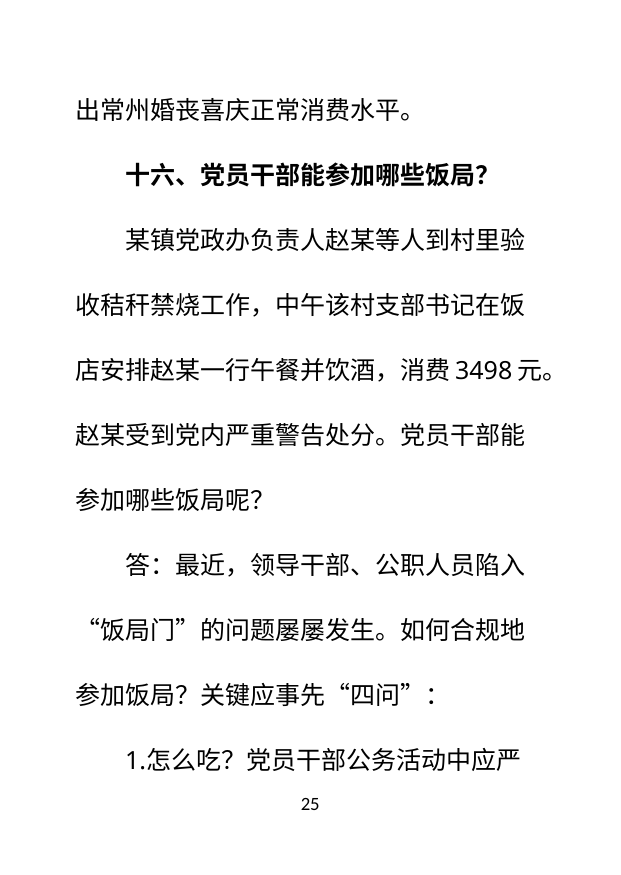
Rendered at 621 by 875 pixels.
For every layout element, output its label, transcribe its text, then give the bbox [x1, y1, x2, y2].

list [75, 726, 545, 791]
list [75, 76, 545, 141]
text 某镇党政办负责人赵某等人到村里验收秸秆禁烧工作，中午该村支部书记在饭店安排赵某一行午餐并饮酒，消费3498元。赵某受到党内严重警告处分。党员干部能参加哪些饭局呢？ [75, 206, 545, 531]
text 答：最近，领导干部、公职人员陷入“饭局门”的问题屡屡发生。如何合规地参加饭局？关键应事先“四问”： [75, 531, 545, 726]
text 十六、党员干部能参加哪些饭局？ [75, 141, 545, 206]
